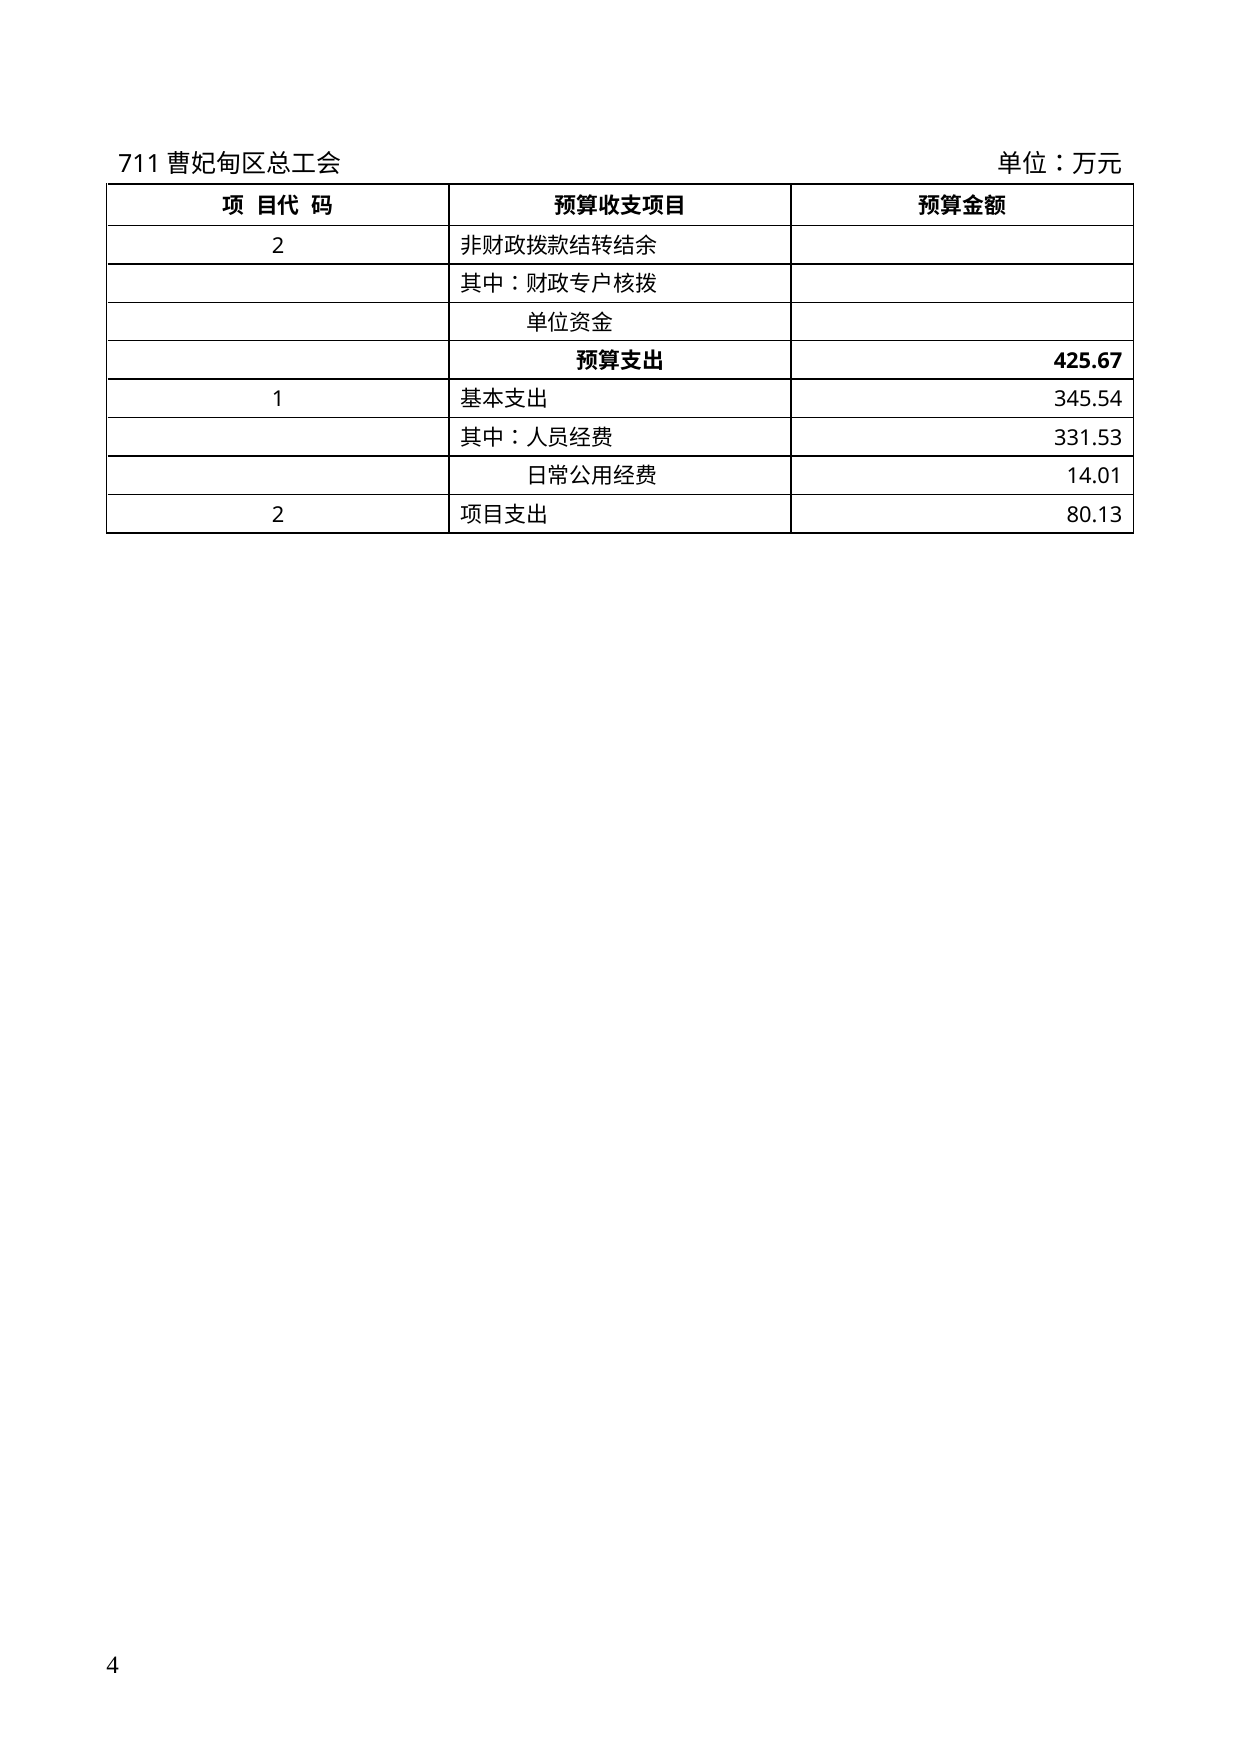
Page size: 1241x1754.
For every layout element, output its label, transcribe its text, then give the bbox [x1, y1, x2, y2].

table_cell 1 [107, 379, 448, 417]
table_cell 日常公用经费 [450, 457, 790, 493]
table_cell 预算收支项目 [450, 185, 790, 224]
table_cell 345.54 [792, 380, 1133, 417]
table_header 单位：万元 [792, 143, 1133, 183]
table_cell 80.13 [792, 495, 1133, 532]
table_cell [792, 303, 1133, 340]
table_cell [107, 456, 448, 493]
table_cell [107, 303, 448, 340]
table_cell 2 [107, 226, 448, 263]
table_cell 331.53 [792, 418, 1133, 455]
table_cell 预算支出 [450, 341, 790, 378]
table_cell [792, 265, 1133, 301]
table_cell [107, 341, 448, 378]
table_cell 项目支出 [450, 495, 790, 532]
table_cell 项 目代 码 [107, 184, 448, 224]
table_cell 14.01 [792, 457, 1133, 493]
table_cell 非财政拨款结转结余 [450, 226, 790, 263]
table_cell 其中：财政专户核拨 [450, 265, 790, 301]
table_cell 2 [107, 495, 448, 532]
table_cell 预算金额 [792, 185, 1133, 224]
table_header 711曹妃甸区总工会 [107, 143, 790, 183]
table_cell 其中：人员经费 [450, 418, 790, 455]
table_cell 425.67 [792, 341, 1133, 378]
table_cell [107, 418, 448, 455]
table_cell 基本支出 [450, 380, 790, 417]
table_cell [107, 264, 448, 301]
table_cell 单位资金 [450, 303, 790, 340]
table_cell [792, 226, 1133, 263]
